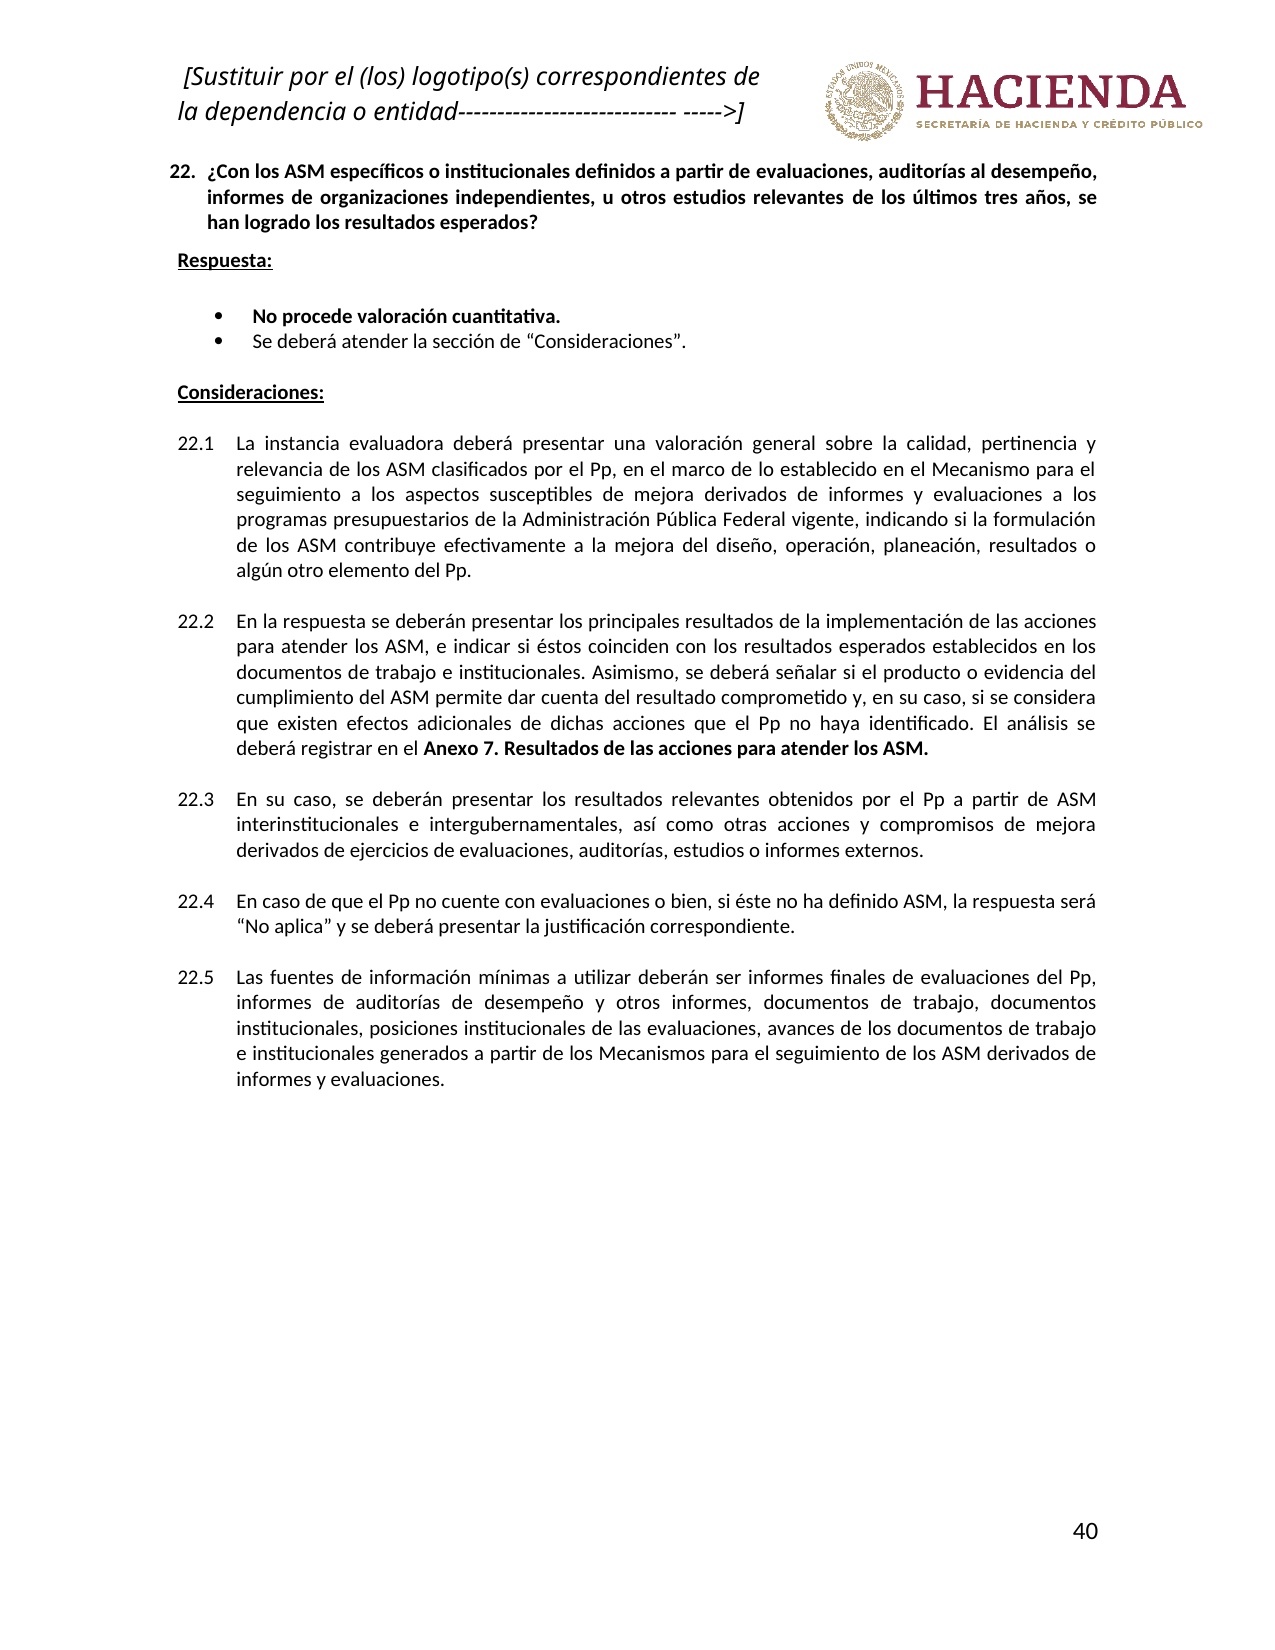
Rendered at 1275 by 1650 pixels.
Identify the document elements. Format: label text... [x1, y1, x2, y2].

list ¿Con los ASM específicos o institucionales definidos a partir de evaluaciones, auditorías al desempeño, informes de organizaciones independientes, u otros estudios relevantes de los últimos tres años, se han logrado los resultados esperados? [169, 158, 1098, 235]
list En caso de que el Pp no cuente con evaluaciones o bien, si éste no ha definido ASM, la respuesta será “No aplica” y se deberá presentar la justificación correspondiente. [177, 888, 1098, 939]
list En su caso, se deberán presentar los resultados relevantes obtenidos por el Pp a partir de ASM interinstitucionales e intergubernamentales, así como otras acciones y compromisos de mejora derivados de ejercicios de evaluaciones, auditorías, estudios o informes externos. [177, 786, 1098, 862]
list Se deberá atender la sección de “Consideraciones”. [215, 329, 1098, 354]
list Las fuentes de información mínimas a utilizar deberán ser informes finales de evaluaciones del Pp, informes de auditorías de desempeño y otros informes, documentos de trabajo, documentos institucionales, posiciones institucionales de las evaluaciones, avances de los documentos de trabajo e institucionales generados a partir de los Mecanismos para el seguimiento de los ASM derivados de informes y evaluaciones. [177, 964, 1098, 1091]
text Consideraciones: [177, 379, 1098, 405]
list En la respuesta se deberán presentar los principales resultados de la implementación de las acciones para atender los ASM, e indicar si éstos coinciden con los resultados esperados establecidos en los documentos de trabajo e institucionales. Asimismo, se deberá señalar si el producto o evidencia del cumplimiento del ASM permite dar cuenta del resultado comprometido y, en su caso, si se considera que existen efectos adicionales de dichas acciones que el Pp no haya identificado. El análisis se deberá registrar en el Anexo 7. Resultados de las acciones para atender los ASM. [177, 608, 1098, 761]
list La instancia evaluadora deberá presentar una valoración general sobre la calidad, pertinencia y relevancia de los ASM clasificados por el Pp, en el marco de lo establecido en el Mecanismo para el seguimiento a los aspectos susceptibles de mejora derivados de informes y evaluaciones a los programas presupuestarios de la Administración Pública Federal vigente, indicando si la formulación de los ASM contribuye efectivamente a la mejora del diseño, operación, planeación, resultados o algún otro elemento del Pp. [177, 430, 1098, 583]
text Respuesta: [177, 247, 1098, 273]
picture [824, 60, 1203, 142]
list No procede valoración cuantitativa. [215, 303, 1098, 329]
